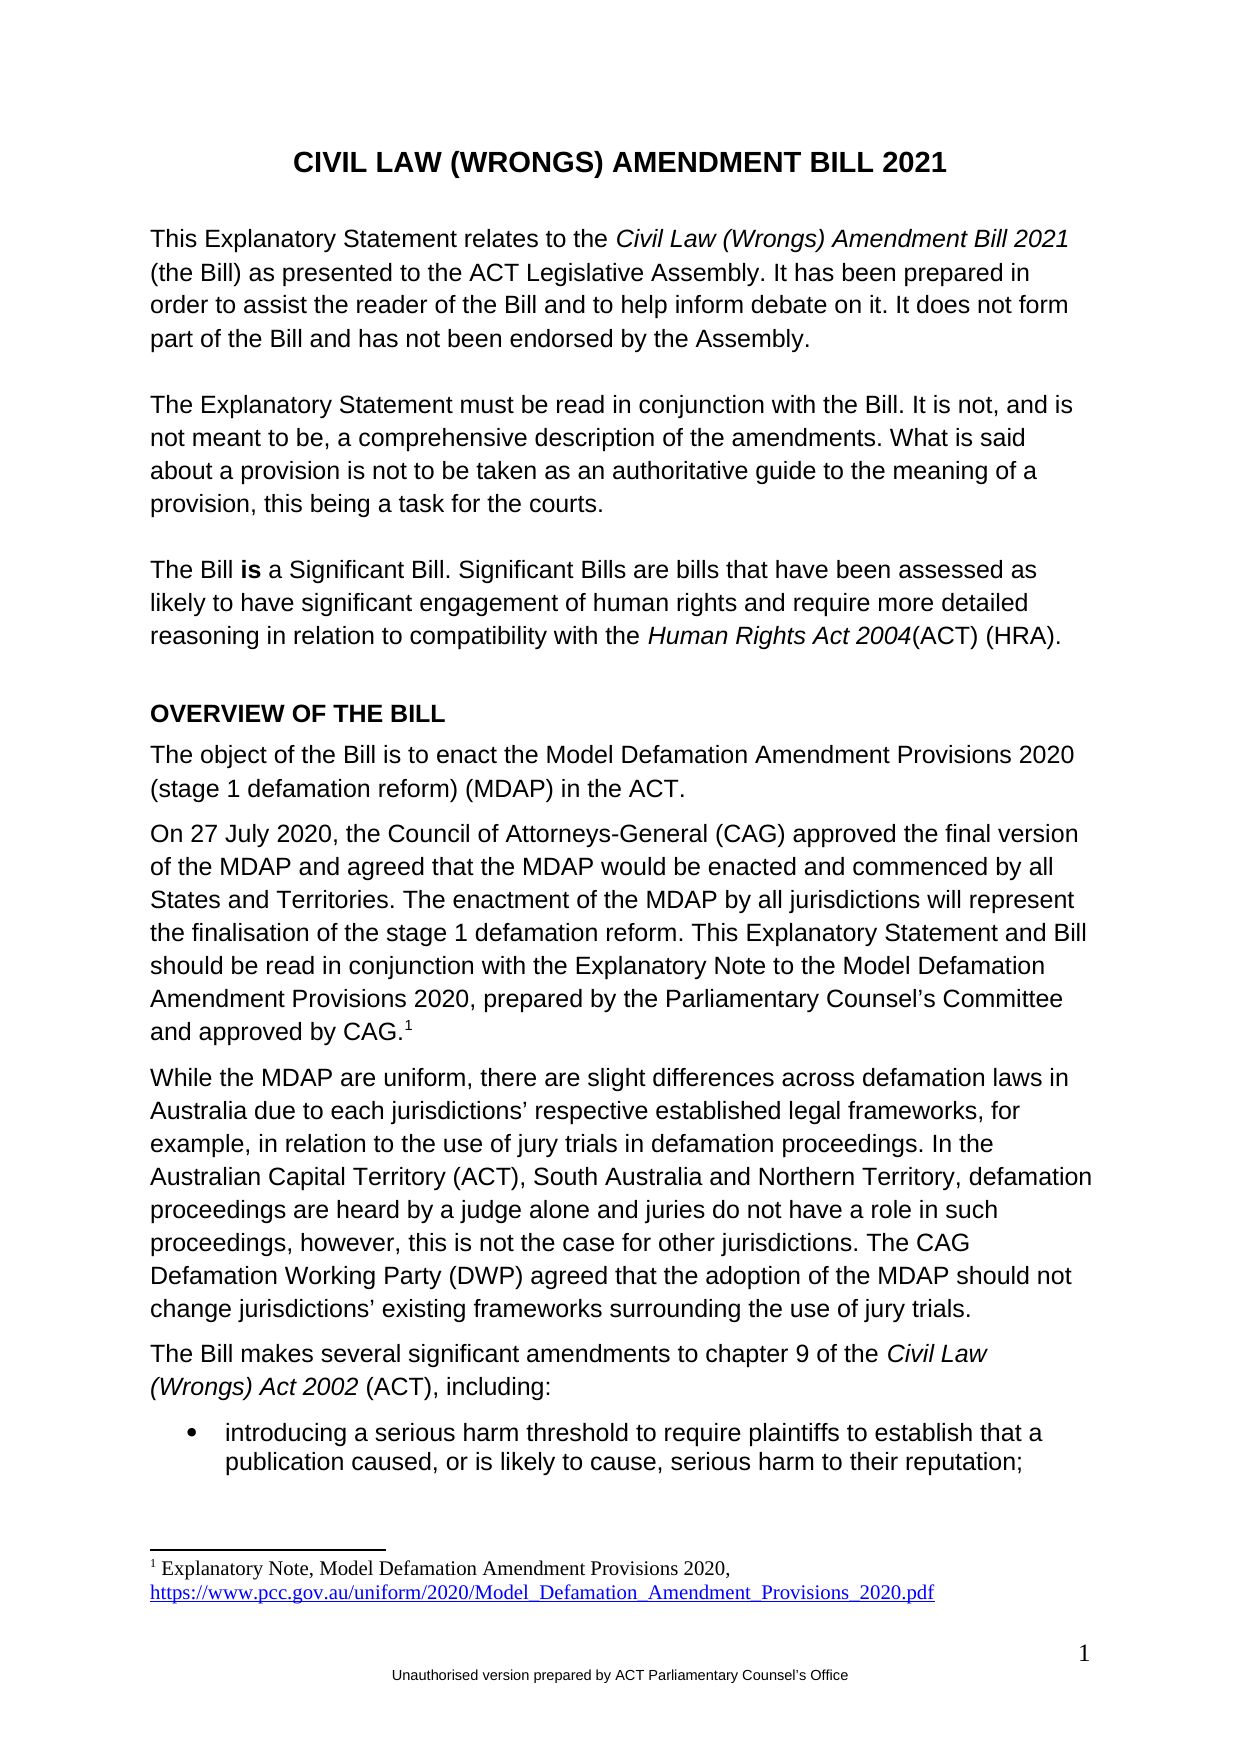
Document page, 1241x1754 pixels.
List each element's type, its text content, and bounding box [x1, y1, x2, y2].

text The Bill makes several significant amendments to chapter 9 of the Civil Law (Wrongs) Act 2002 (ACT), including: [150, 1339, 1095, 1401]
text The Explanatory Statement must be read in conjunction with the Bill. It is not, and is not meant to be, a comprehensive description of the amendments. What is said about a provision is not to be taken as an authoritative guide to the meaning of a provision, this being a task for the courts. [150, 389, 1090, 517]
subtitle CIVIL LAW (WRONGS) AMENDMENT BILL 2021 [150, 145, 1090, 179]
text This Explanatory Statement relates to the Civil Law (Wrongs) Amendment Bill 2021 (the Bill) as presented to the ACT Legislative Assembly. It has been prepared in order to assist the reader of the Bill and to help inform debate on it. It does not form part of the Bill and has not been endorsed by the Assembly. [150, 224, 1090, 352]
list introducing a serious harm threshold to require plaintiffs to establish that a publication caused, or is likely to cause, serious harm to their reputation; [187, 1418, 1095, 1476]
text While the MDAP are uniform, there are slight differences across defamation laws in Australia due to each jurisdictions’ respective established legal frameworks, for example, in relation to the use of jury trials in defamation proceedings. In the Australian Capital Territory (ACT), South Australia and Northern Territory, defamation proceedings are heard by a judge alone and juries do not have a role in such proceedings, however, this is not the case for other jurisdictions. The CAG Defamation Working Party (DWP) agreed that the adoption of the MDAP should not change jurisdictions’ existing frameworks surrounding the use of jury trials. [150, 1063, 1095, 1323]
text The Bill is a Significant Bill. Significant Bills are bills that have been assessed as likely to have significant engagement of human rights and require more detailed reasoning in relation to compatibility with the Human Rights Act 2004(ACT) (HRA). [150, 555, 1090, 649]
subtitle OVERVIEW OF THE BILL [150, 699, 1090, 728]
text The object of the Bill is to enact the Model Defamation Amendment Provisions 2020 (stage 1 defamation reform) (MDAP) in the ACT. [150, 741, 1095, 802]
text On 27 July 2020, the Council of Attorneys-General (CAG) approved the final version of the MDAP and agreed that the MDAP would be enacted and commenced by all States and Territories. The enactment of the MDAP by all jurisdictions will represent the finalisation of the stage 1 defamation reform. This Explanatory Statement and Bill should be read in conjunction with the Explanatory Note to the Model Defamation Amendment Provisions 2020, prepared by the Parliamentary Counsel’s Committee and approved by CAG. [150, 819, 1095, 1046]
